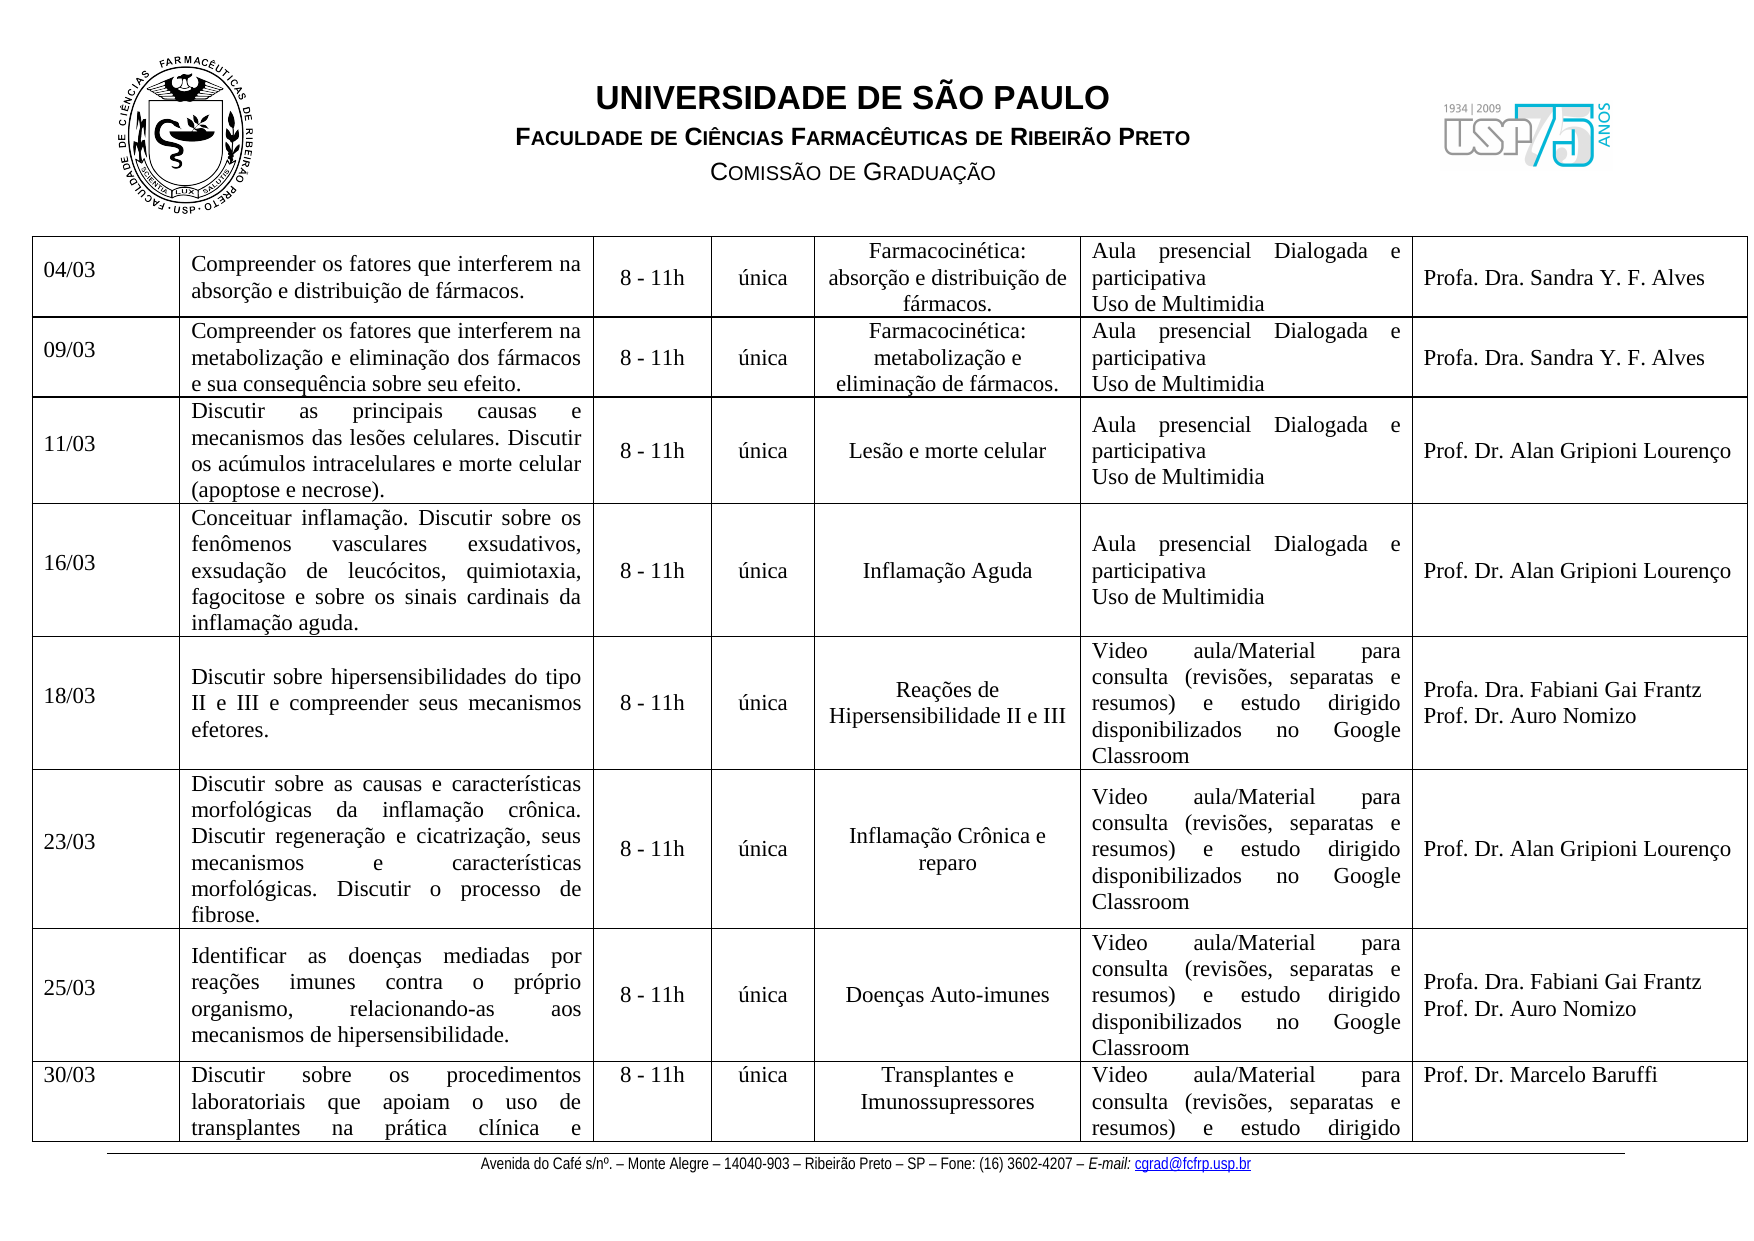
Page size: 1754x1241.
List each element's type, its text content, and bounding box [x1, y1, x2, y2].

table_cell Inflamação Crônica e reparo [815, 770, 1080, 928]
table_cell Video aula/Material para consulta (revisões, separatas e resumos) e estudo dirigido disponibilizados no Google Classroom [1081, 1062, 1412, 1141]
table_cell única [712, 637, 814, 768]
table_cell Aula presencial Dialogada e participativa Uso de Multimidia [1081, 504, 1412, 636]
table_cell Aula presencial Dialogada e participativa Uso de Multimidia [1081, 237, 1412, 316]
table_cell 8 - 11h [594, 318, 711, 396]
table_cell 23/03 [33, 770, 179, 928]
table_cell 25/03 [33, 929, 179, 1061]
table_cell Prof. Dr. Alan Gripioni Lourenço [1413, 504, 1747, 636]
table_cell Aula presencial Dialogada e participativa Uso de Multimidia [1081, 318, 1412, 396]
table_cell única [712, 770, 814, 928]
table_cell 8 - 11h [594, 398, 711, 503]
table_cell Doenças Auto-imunes [815, 929, 1080, 1061]
table_cell 04/03 [33, 237, 179, 316]
table_cell Prof. Dr. Marcelo Baruffi [1413, 1062, 1747, 1141]
table_cell 16/03 [33, 504, 179, 636]
table_cell Farmacocinética: metabolização e eliminação de fármacos. [815, 318, 1080, 396]
table_cell Farmacocinética: absorção e distribuição de fármacos. [815, 237, 1080, 316]
table_cell Discutir sobre hipersensibilidades do tipo II e III e compreender seus mecanismos efetores. [180, 637, 593, 768]
table_cell Discutir as principais causas e mecanismos das lesões celulares. Discutir os acúmulos intracelulares e morte celular (apoptose e necrose). [180, 398, 593, 503]
table_cell Inflamação Aguda [815, 504, 1080, 636]
table_cell Reações de Hipersensibilidade II e III [815, 637, 1080, 768]
table_cell única [712, 504, 814, 636]
table_cell única [712, 237, 814, 316]
table_cell 8 - 11h [594, 237, 711, 316]
table_cell Conceituar inflamação. Discutir sobre os fenômenos vasculares exsudativos, exsudação de leucócitos, quimiotaxia, fagocitose e sobre os sinais cardinais da inflamação aguda. [180, 504, 593, 636]
table_cell Compreender os fatores que interferem na absorção e distribuição de fármacos. [180, 237, 593, 316]
table_cell Profa. Dra. Fabiani Gai Frantz Prof. Dr. Auro Nomizo [1413, 929, 1747, 1061]
table_cell Prof. Dr. Alan Gripioni Lourenço [1413, 770, 1747, 928]
table_cell 8 - 11h [594, 637, 711, 768]
table_cell 8 - 11h [594, 770, 711, 928]
table_cell 8 - 11h [594, 929, 711, 1061]
table_cell 8 - 11h [594, 504, 711, 636]
table_cell 8 - 11h [594, 1062, 711, 1141]
table_cell 11/03 [33, 398, 179, 503]
table_cell 09/03 [33, 318, 179, 396]
table_cell Video aula/Material para consulta (revisões, separatas e resumos) e estudo dirigido disponibilizados no Google Classroom [1081, 929, 1412, 1061]
table_cell única [712, 1062, 814, 1141]
table_cell Video aula/Material para consulta (revisões, separatas e resumos) e estudo dirigido disponibilizados no Google Classroom [1081, 770, 1412, 928]
table_cell Discutir sobre as causas e características morfológicas da inflamação crônica. Discutir regeneração e cicatrização, seus mecanismos e características morfológicas. Discutir o processo de fibrose. [180, 770, 593, 928]
table_cell Aula presencial Dialogada e participativa Uso de Multimidia [1081, 398, 1412, 503]
table_cell Profa. Dra. Sandra Y. F. Alves [1413, 237, 1747, 316]
table_cell 30/03 [33, 1062, 179, 1141]
table_cell única [712, 929, 814, 1061]
table_cell única [712, 398, 814, 503]
table_cell Prof. Dr. Alan Gripioni Lourenço [1413, 398, 1747, 503]
table_cell Lesão e morte celular [815, 398, 1080, 503]
table_cell Identificar as doenças mediadas por reações imunes contra o próprio organismo, relacionando-as aos mecanismos de hipersensibilidade. [180, 929, 593, 1061]
table_cell única [712, 318, 814, 396]
table_cell Video aula/Material para consulta (revisões, separatas e resumos) e estudo dirigido disponibilizados no Google Classroom [1081, 637, 1412, 768]
table_cell Transplantes e Imunossupressores [815, 1062, 1080, 1141]
table_cell 18/03 [33, 637, 179, 768]
picture [1440, 100, 1614, 171]
table_cell Compreender os fatores que interferem na metabolização e eliminação dos fármacos e sua consequência sobre seu efeito. [180, 318, 593, 396]
table_cell Profa. Dra. Fabiani Gai Frantz Prof. Dr. Auro Nomizo [1413, 637, 1747, 768]
table_cell Profa. Dra. Sandra Y. F. Alves [1413, 318, 1747, 396]
